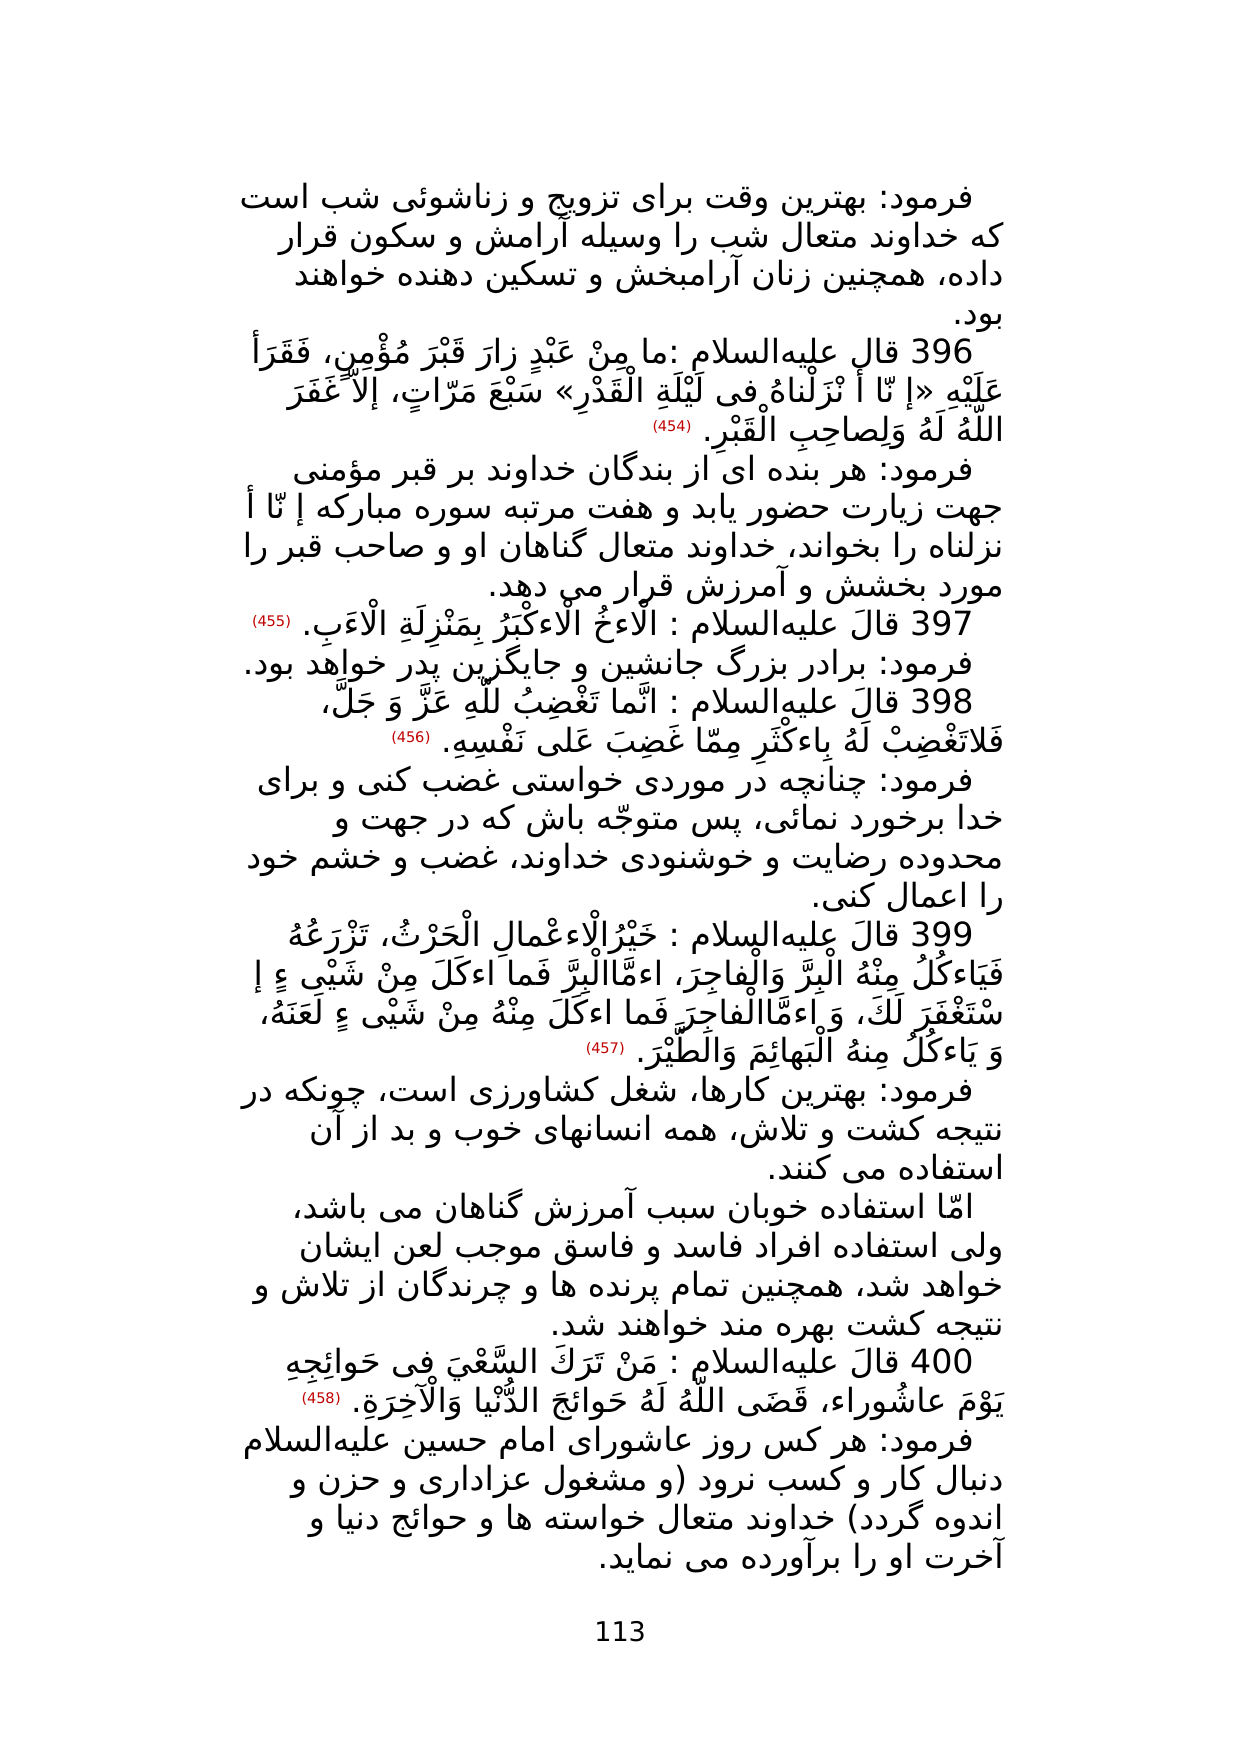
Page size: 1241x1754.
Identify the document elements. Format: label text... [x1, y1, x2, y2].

text 397 قالَ عليه‌السلام : الْاءخُ الْاءكْبَرُ بِمَنْزِلَةِ الْاءَبِ. (455) [236, 604, 1004, 643]
text فرمود: چنانچه در موردى خواستى غضب كنى و براى خدا برخورد نمائى، پس متوجّه باش كه در جهت و محدوده رضايت و خوشنودى خداوند، غضب و خشم خود را اعمال كنى. [236, 760, 1004, 915]
text 396 قال عليه‌السلام :ما مِنْ عَبْدٍ زارَ قَبْرَ مُؤْمِنٍ، فَقَرَأ عَلَيْهِ «إ نّا أ نْزَلْناهُ فى لَيْلَةِ الْقَدْرِ» سَبْعَ مَرّاتٍ، إلاّ غَفَرَ اللّهُ لَهُ وَلِصاحِبِ الْقَبْرِ. (454) [236, 333, 1004, 449]
text فرمود: هر بنده اى از بندگان خداوند بر قبر مؤمنى جهت زيارت حضور يابد و هفت مرتبه سوره مباركه إ نّا أ نزلناه را بخواند، خداوند متعال گناهان او و صاحب قبر را مورد بخشش و آمرزش قرار مى دهد. [236, 449, 1004, 604]
text فرمود: هر كس روز عاشوراى امام حسين عليه‌السلام دنبال كار و كسب نرود (و مشغول عزادارى و حزن و اندوه گردد) خداوند متعال خواسته ها و حوائج دنيا و آخرت او را برآورده مى نمايد. [236, 1421, 1004, 1576]
text 398 قالَ عليه‌السلام : انَّما تَغْضِبُ للّهِ عَزَّ وَ جَلَّ، فَلاتَغْضِبْ لَهُ بِاءكْثَرِ مِمّا غَضِبَ عَلى نَفْسِهِ. (456) [236, 682, 1004, 760]
text 399 قالَ عليه‌السلام : خَيْرُالْاءعْمالِ الْحَرْثُ، تَزْرَعُهُ فَيَاءكُلُ مِنْهُ الْبِرَّ وَالْفاجِرَ، اءمَّاالْبِرَّ فَما اءكَلَ مِنْ شَيْى ءٍ إ سْتَغْفَرَ لَكَ، وَ اءمَّاالْفاجِرَ فَما اءكَلَ مِنْهُ مِنْ شَيْى ءٍ لَعَنَهُ، وَ يَاءكُلُ مِنهُ الْبَهائِمَ وَالطَّيْرَ. (457) [236, 915, 1004, 1071]
text امّا استفاده خوبان سبب آمرزش گناهان مى باشد، ولى استفاده افراد فاسد و فاسق موجب لعن ايشان خواهد شد، همچنين تمام پرنده ها و چرندگان از تلاش و نتيجه كشت بهره مند خواهند شد. [236, 1187, 1004, 1343]
text 400 قالَ عليه‌السلام : مَنْ تَرَكَ السَّعْيَ فى حَوائِجِهِ يَوْمَ عاشُوراء، قَضَى اللّهُ لَهُ حَوائجَ الدُّنْيا وَالْآخِرَةِ. (458) [236, 1343, 1004, 1421]
text فرمود: برادر بزرگ جانشين و جايگزين پدر خواهد بود. [236, 643, 1004, 682]
text فرمود: بهترين وقت براى تزويج و زناشوئى شب است كه خداوند متعال شب را وسيله آرامش و سكون قرار داده، همچنين زنان آرامبخش و تسكين دهنده خواهند بود. [236, 177, 1004, 333]
text فرمود: بهترين كارها، شغل كشاورزى است، چونكه در نتيجه كشت و تلاش، همه انسانهاى خوب و بد از آن استفاده مى كنند. [236, 1071, 1004, 1187]
